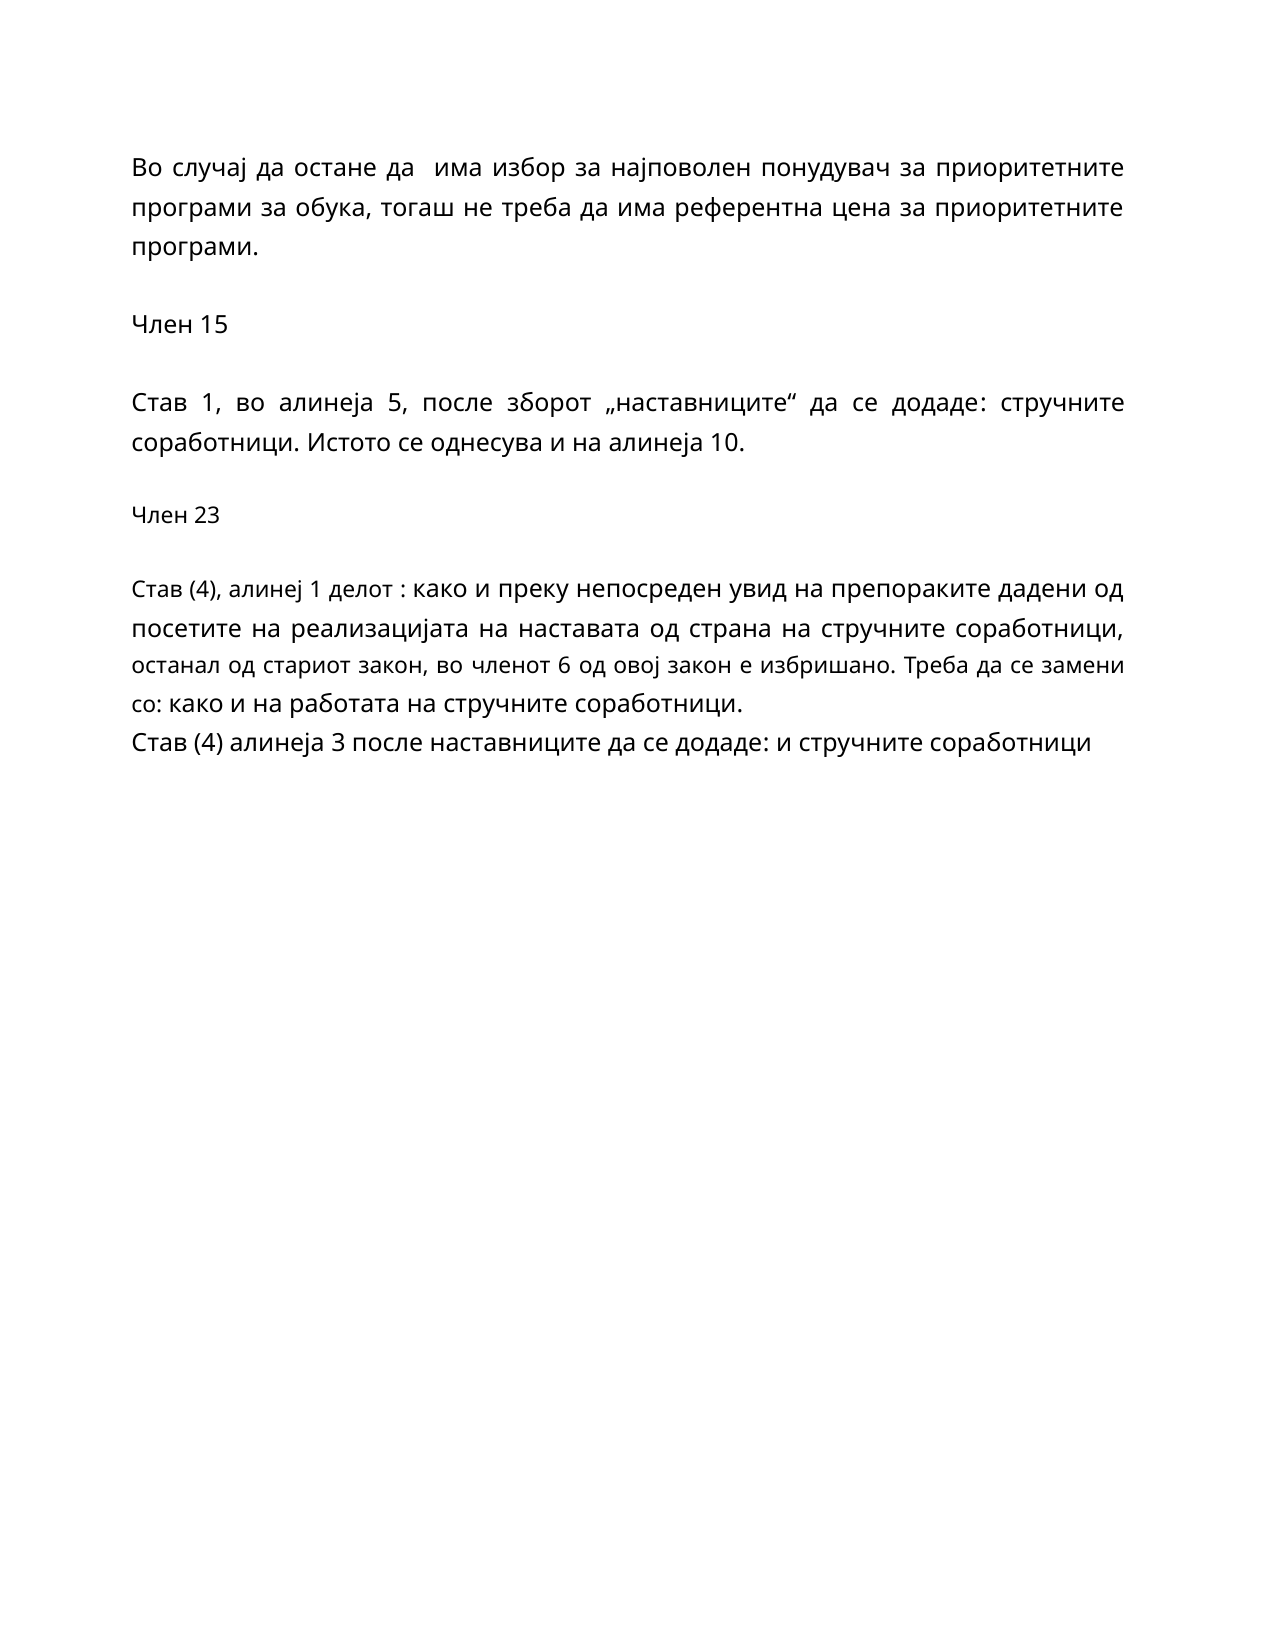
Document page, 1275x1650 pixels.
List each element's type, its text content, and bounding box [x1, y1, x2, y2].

list Член 23 [131, 499, 1125, 531]
list Став 1, во алинеја 5, после зборот „наставниците“ да се додаде: стручните соработници. Истото се однесува и на алинеја 10. [131, 385, 1125, 458]
list Во случај да остане да има избор за најповолен понудувач за приоритетните програми за обука, тогаш не треба да има референтна цена за приоритетните програми. [131, 150, 1125, 262]
list Став (4) алинеја 3 после наставниците да се додаде: и стручните соработници [131, 724, 1125, 759]
list Став (4), алинеј 1 делот : како и преку непосреден увид на препораките дадени од посетите на реализацијата на наставата од страна на стручните соработници, останал од стариот закон, во членот 6 од овој закон е избришано. Треба да се замени со: како и на работата на стручните соработници. [131, 571, 1125, 719]
list Член 15 [131, 307, 1125, 341]
